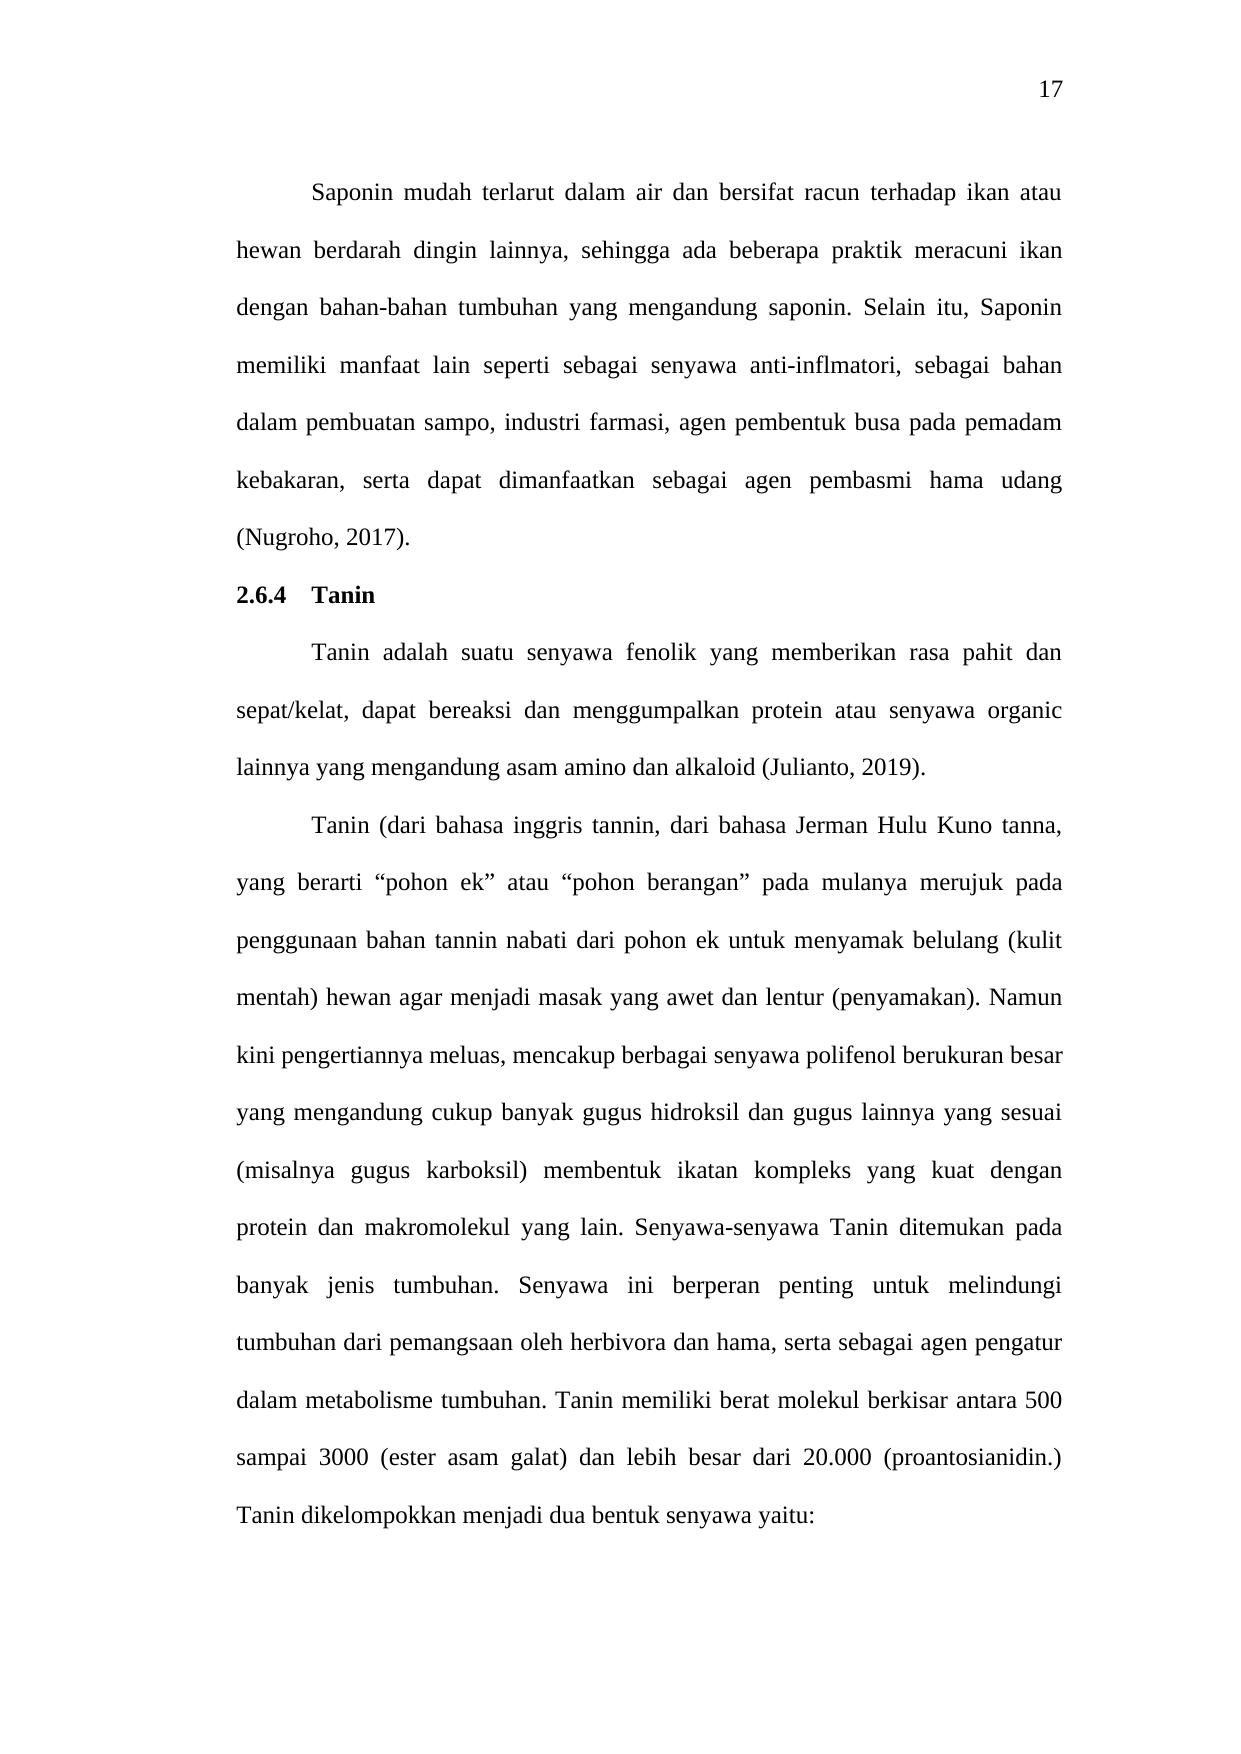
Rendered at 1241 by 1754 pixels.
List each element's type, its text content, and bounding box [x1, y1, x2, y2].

list Tanin adalah suatu senyawa fenolik yang memberikan rasa pahit dan sepat/kelat, dapat bereaksi dan menggumpalkan protein atau senyawa organic lainnya yang mengandung asam amino dan alkaloid (Julianto, 2019). [236, 637, 1063, 781]
list Tanin (dari bahasa inggris tannin, dari bahasa Jerman Hulu Kuno tanna, yang berarti “pohon ek” atau “pohon berangan” pada mulanya merujuk pada penggunaan bahan tannin nabati dari pohon ek untuk menyamak belulang (kulit mentah) hewan agar menjadi masak yang awet dan lentur (penyamakan). Namun kini pengertiannya meluas, mencakup berbagai senyawa polifenol berukuran besar yang mengandung cukup banyak gugus hidroksil dan gugus lainnya yang sesuai (misalnya gugus karboksil) membentuk ikatan kompleks yang kuat dengan protein dan makromolekul yang lain. Senyawa-senyawa Tanin ditemukan pada banyak jenis tumbuhan. Senyawa ini berperan penting untuk melindungi tumbuhan dari pemangsaan oleh herbivora dan hama, serta sebagai agen pengatur dalam metabolisme tumbuhan. Tanin memiliki berat molekul berkisar antara 500 sampai 3000 (ester asam galat) dan lebih besar dari 20.000 (proantosianidin.) Tanin dikelompokkan menjadi dua bentuk senyawa yaitu: [236, 810, 1063, 1528]
list Tanin [236, 580, 1063, 608]
list Saponin mudah terlarut dalam air dan bersifat racun terhadap ikan atau hewan berdarah dingin lainnya, sehingga ada beberapa praktik meracuni ikan dengan bahan-bahan tumbuhan yang mengandung saponin. Selain itu, Saponin memiliki manfaat lain seperti sebagai senyawa anti-inflmatori, sebagai bahan dalam pembuatan sampo, industri farmasi, agen pembentuk busa pada pemadam kebakaran, serta dapat dimanfaatkan sebagai agen pembasmi hama udang (Nugroho, 2017). [236, 177, 1063, 551]
